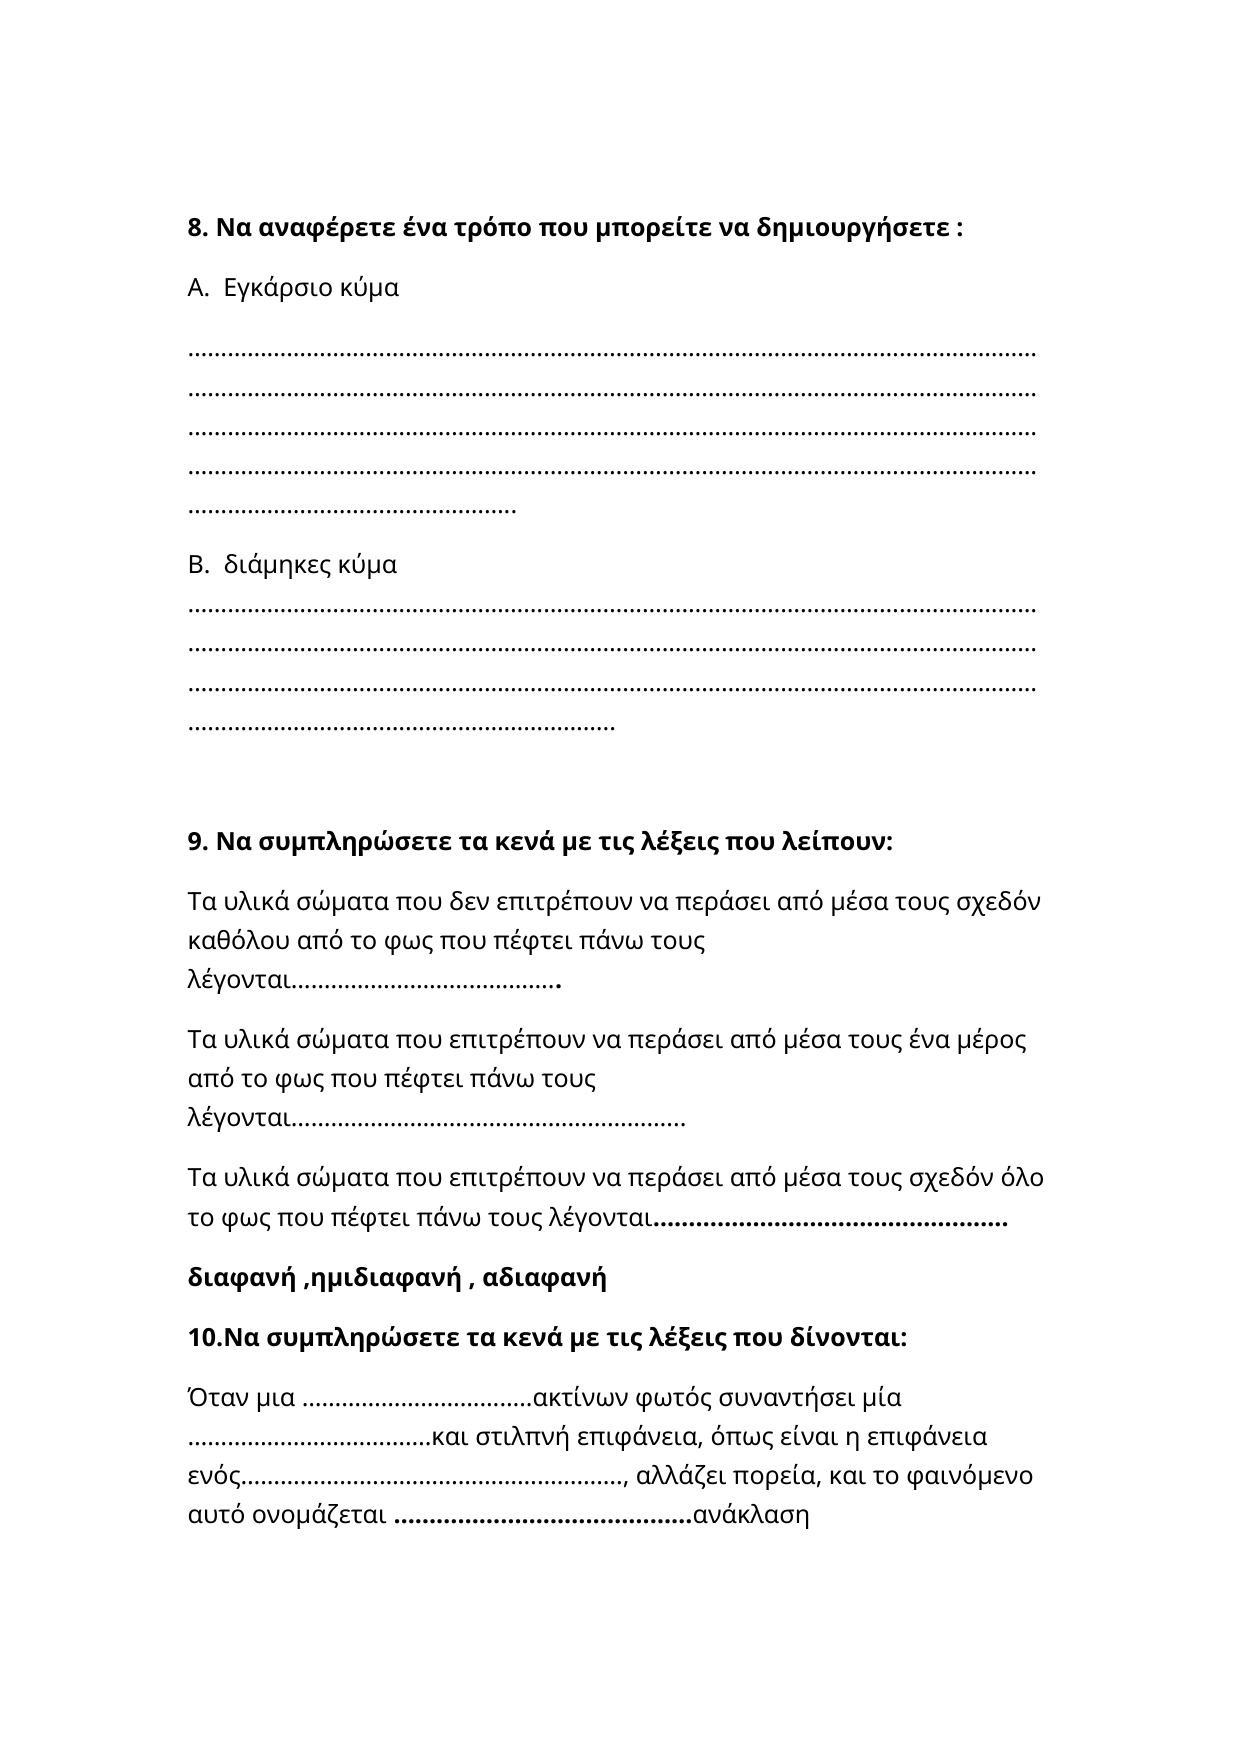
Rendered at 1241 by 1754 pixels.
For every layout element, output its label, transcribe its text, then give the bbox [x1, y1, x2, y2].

text 9. Να συμπληρώσετε τα κενά με τις λέξεις που λείπουν: [187, 823, 1053, 857]
text Τα υλικά σώματα που επιτρέπουν να περάσει από μέσα τους ένα μέρος από το φως που πέφτει πάνω τους λέγονται…………………………………………………... [187, 1022, 1053, 1134]
text …………………………………………………………………………………………………………………………………………………………………………………………………………………………………………………………………………………………………………………………………………………………………………………………………………………………………………………………………………………………………………………….. [187, 330, 1053, 521]
text διαφανή ,ημιδιαφανή , αδιαφανή [187, 1259, 1053, 1293]
text Τα υλικά σώματα που δεν επιτρέπουν να περάσει από μέσα τους σχεδόν καθόλου από το φως που πέφτει πάνω τους λέγονται………………………………….. [187, 883, 1053, 996]
text Β. διάμηκες κύμα ……………………………………………………………………………………………………………………………………………………………………………………………………………………………………………………………………………………………………………………………………………………………………………………………………………….. [187, 547, 1053, 737]
text Όταν μια ……………………………..ακτίνων φωτός συναντήσει μία ……………………………….και στιλπνή επιφάνεια, όπως είναι η επιφάνεια ενός…………………………………………………., αλλάζει πορεία, και το φαινόμενο αυτό ονομάζεται ……………………………………ανάκλαση [187, 1379, 1053, 1531]
text Τα υλικά σώματα που επιτρέπουν να περάσει από μέσα τους σχεδόν όλο το φως που πέφτει πάνω τους λέγονται………………………………………….. [187, 1160, 1053, 1233]
text 8. Να αναφέρετε ένα τρόπο που μπορείτε να δημιουργήσετε : [187, 210, 1053, 244]
text Α. Εγκάρσιο κύμα [187, 270, 1053, 304]
text 10.Να συμπληρώσετε τα κενά με τις λέξεις που δίνονται: [187, 1319, 1053, 1353]
